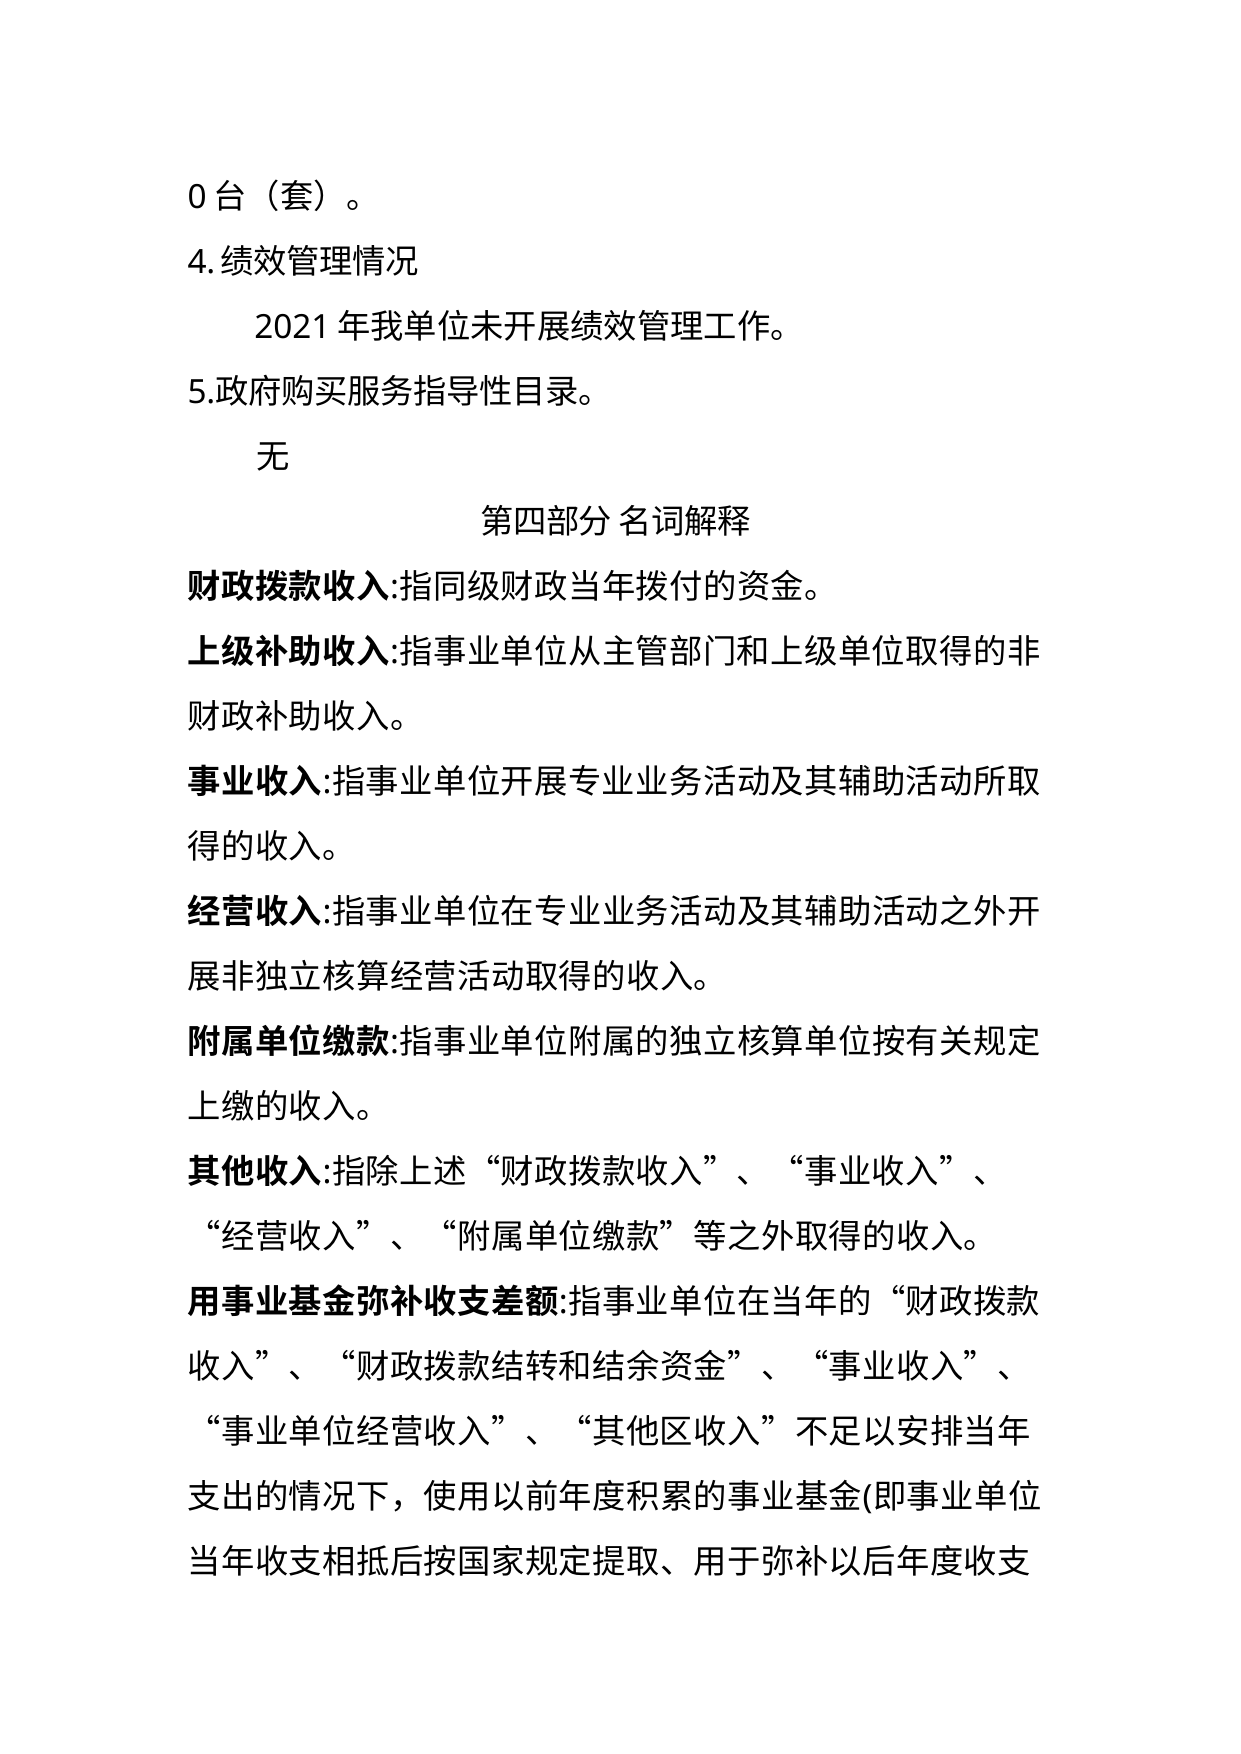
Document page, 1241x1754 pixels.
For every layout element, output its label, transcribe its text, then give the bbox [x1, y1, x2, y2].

text 上级补助收入:指事业单位从主管部门和上级单位取得的非财政补助收入。 [187, 617, 1053, 747]
text 财政拨款收入:指同级财政当年拨付的资金。 [187, 552, 1053, 617]
text 事业收入:指事业单位开展专业业务活动及其辅助活动所取得的收入。 [187, 747, 1053, 877]
text 无 [187, 422, 1053, 487]
text 其他收入:指除上述“财政拨款收入”、“事业收入”、“经营收入”、“附属单位缴款”等之外取得的收入。 [187, 1137, 1053, 1267]
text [187, 162, 1053, 227]
list 绩效管理情况 [187, 227, 1053, 292]
text 附属单位缴款:指事业单位附属的独立核算单位按有关规定上缴的收入。 [187, 1007, 1053, 1137]
text 第四部分 名词解释 [187, 487, 1053, 552]
text 2021年我单位未开展绩效管理工作。 [187, 292, 1053, 357]
text 经营收入:指事业单位在专业业务活动及其辅助活动之外开展非独立核算经营活动取得的收入。 [187, 877, 1053, 1007]
text 5.政府购买服务指导性目录。 [187, 357, 1053, 422]
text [187, 1267, 1053, 1592]
